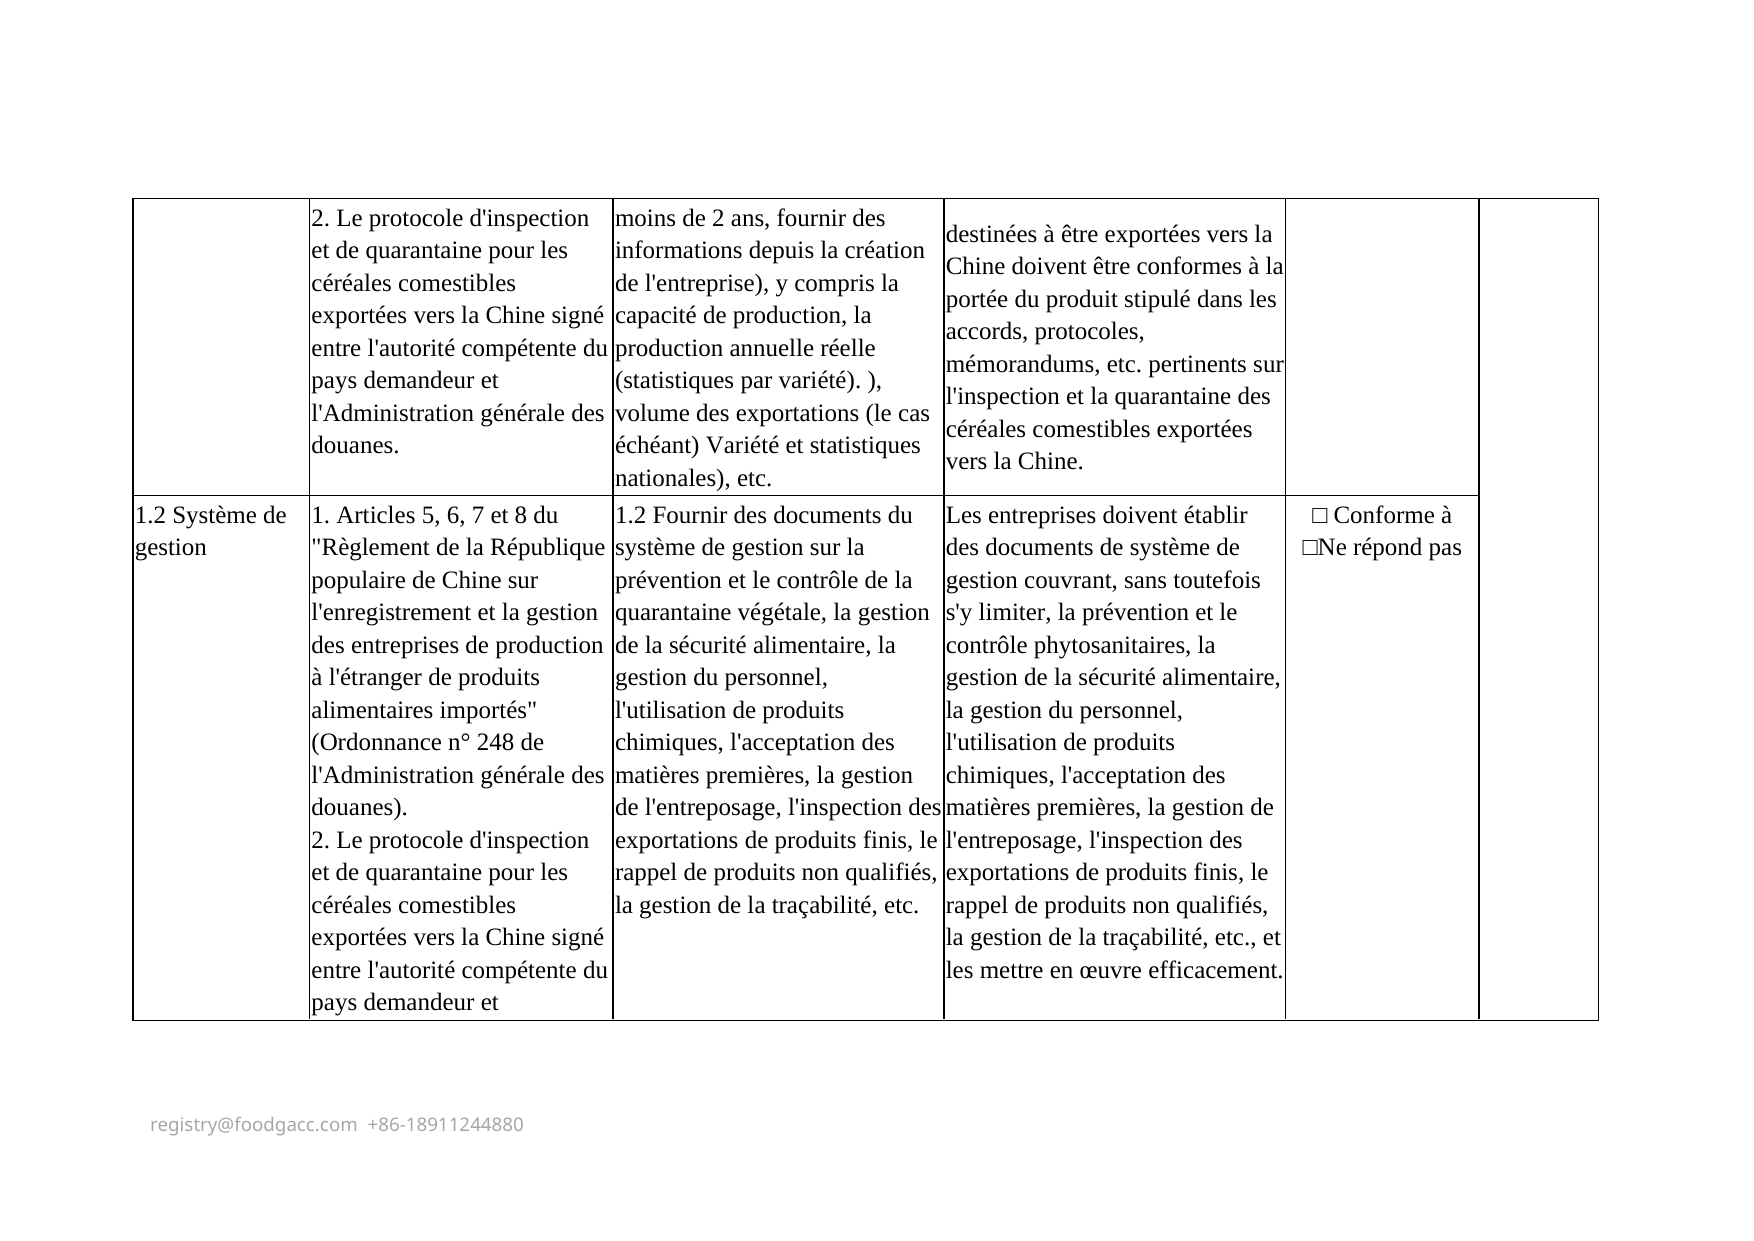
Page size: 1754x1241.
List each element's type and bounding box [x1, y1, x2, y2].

table_cell [945, 496, 1285, 1019]
table_cell [1480, 199, 1598, 1019]
table_cell [614, 496, 943, 1019]
table_cell [945, 199, 1285, 495]
table_cell [134, 199, 309, 495]
table_cell [1286, 496, 1478, 1019]
table_cell [134, 496, 309, 1019]
table_cell [310, 199, 612, 495]
table_cell [1286, 199, 1478, 495]
table_cell [310, 496, 612, 1019]
table_cell [614, 199, 943, 495]
